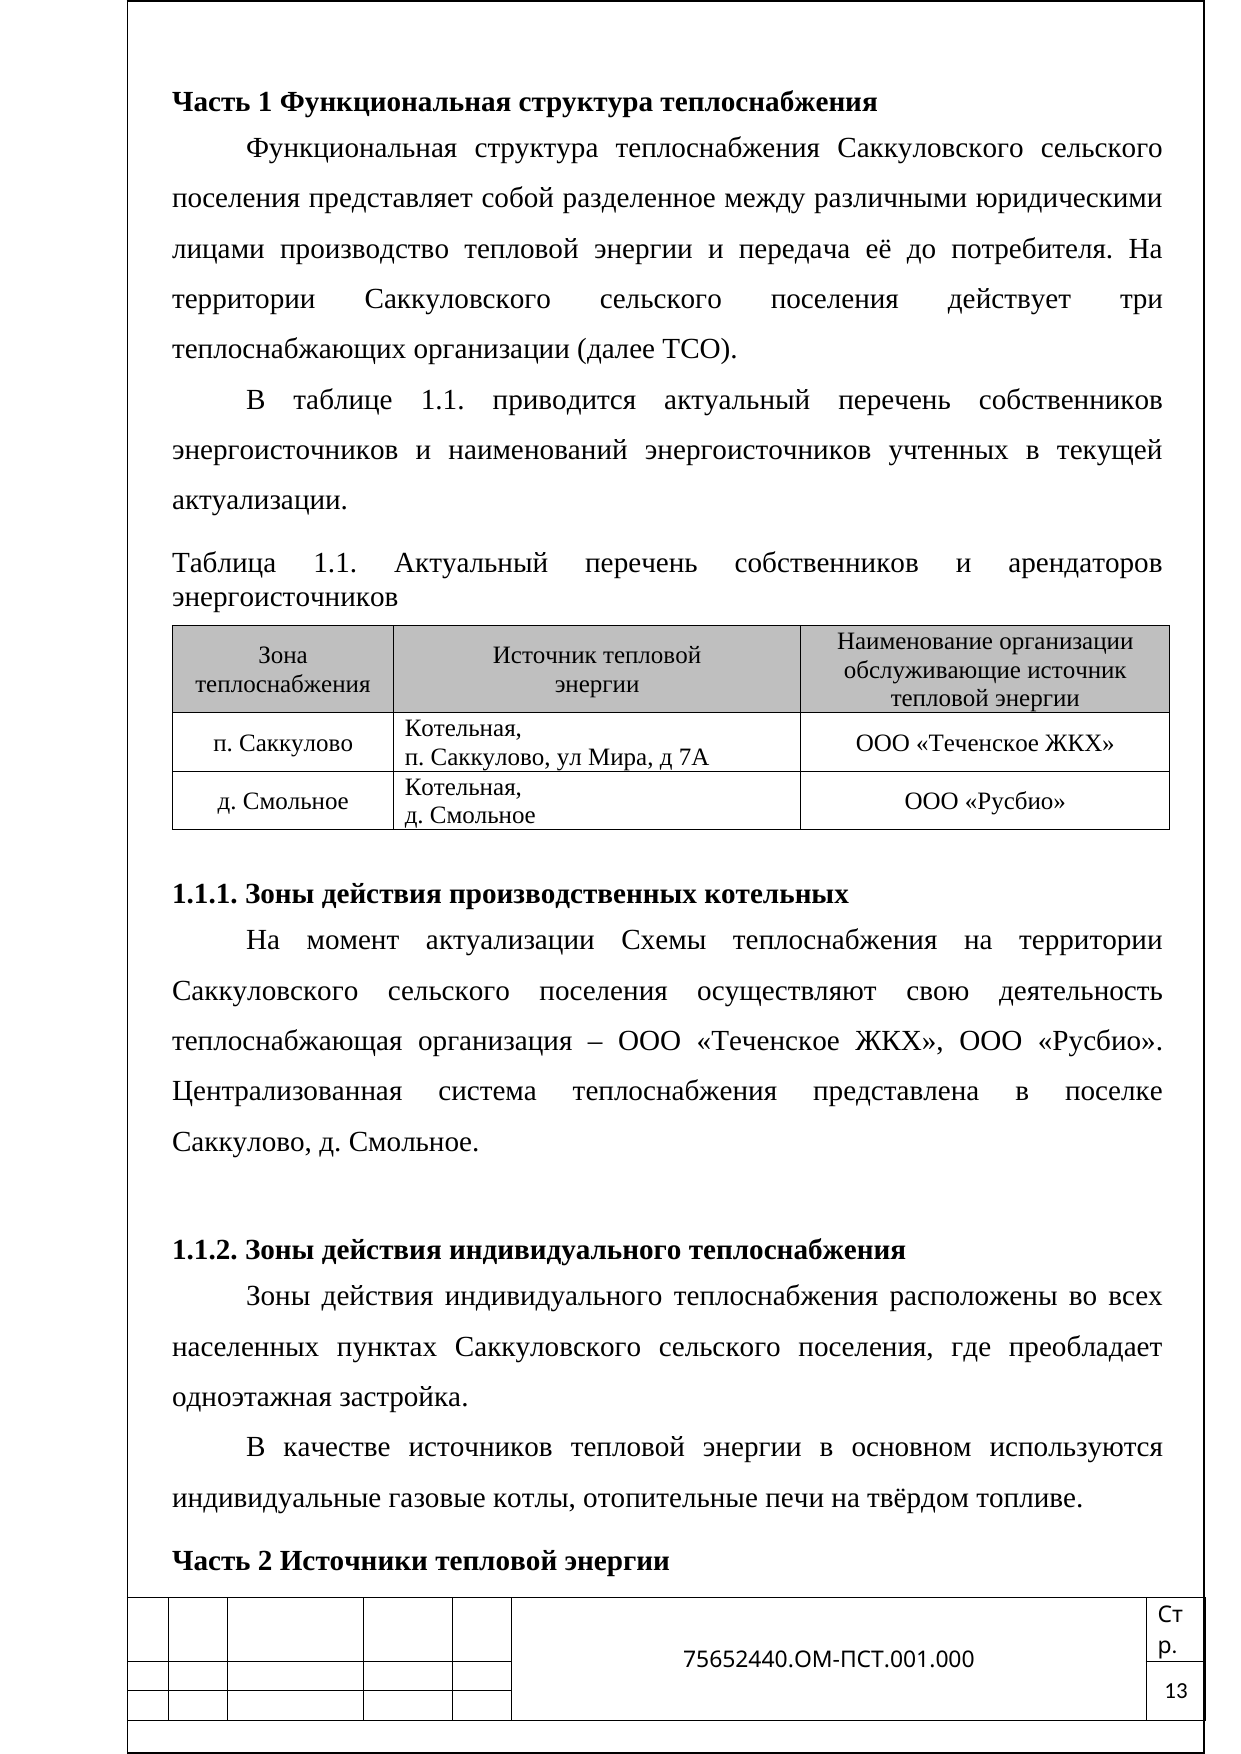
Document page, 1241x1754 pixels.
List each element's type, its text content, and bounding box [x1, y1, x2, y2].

text В таблице 1.1. приводится актуальный перечень собственников энергоисточников и наименований энергоисточников учтенных в текущей актуализации. [172, 382, 1163, 516]
text Функциональная структура теплоснабжения Саккуловского сельского поселения представляет собой разделенное между различными юридическими лицами производство тепловой энергии и передача её до потребителя. На территории Саккуловского сельского поселения действует три теплоснабжающих организации (далее ТСО). [172, 130, 1163, 365]
table_cell д. Смольное [173, 772, 393, 829]
text Зоны действия индивидуального теплоснабжения расположены во всех населенных пунктах Саккуловского сельского поселения, где преобладает одноэтажная застройка. [172, 1278, 1163, 1413]
text 1.1.1. Зоны действия производственных котельных [172, 876, 1163, 910]
text Часть 2 Источники тепловой энергии [172, 1543, 1163, 1576]
table_header Зона теплоснабжения [173, 626, 393, 712]
table_header Источник тепловой энергии [394, 626, 800, 712]
text Таблица 1.1. Актуальный перечень собственников и арендаторов энергоисточников [172, 545, 1163, 612]
table_cell Котельная, д. Смольное [394, 772, 800, 829]
text На момент актуализации Схемы теплоснабжения на территории Саккуловского сельского поселения осуществляют свою деятельность теплоснабжающая организация – ООО «Теченское ЖКХ», ООО «Русбио». Централизованная система теплоснабжения представлена в поселке Саккулово, д. Смольное. [172, 922, 1163, 1157]
text 1.1.2. Зоны действия индивидуального теплоснабжения [172, 1232, 1163, 1266]
table_cell Котельная, п. Саккулово, ул Мира, д 7А [394, 713, 800, 771]
text Часть 1 Функциональная структура теплоснабжения [172, 84, 1163, 118]
text В качестве источников тепловой энергии в основном используются индивидуальные газовые котлы, отопительные печи на твёрдом топливе. [172, 1429, 1163, 1513]
table_cell п. Саккулово [173, 713, 393, 771]
table_cell ООО «Теченское ЖКХ» [801, 713, 1169, 771]
table_cell ООО «Русбио» [801, 772, 1169, 829]
table_header Наименование организации обслуживающие источник тепловой энергии [801, 626, 1169, 712]
